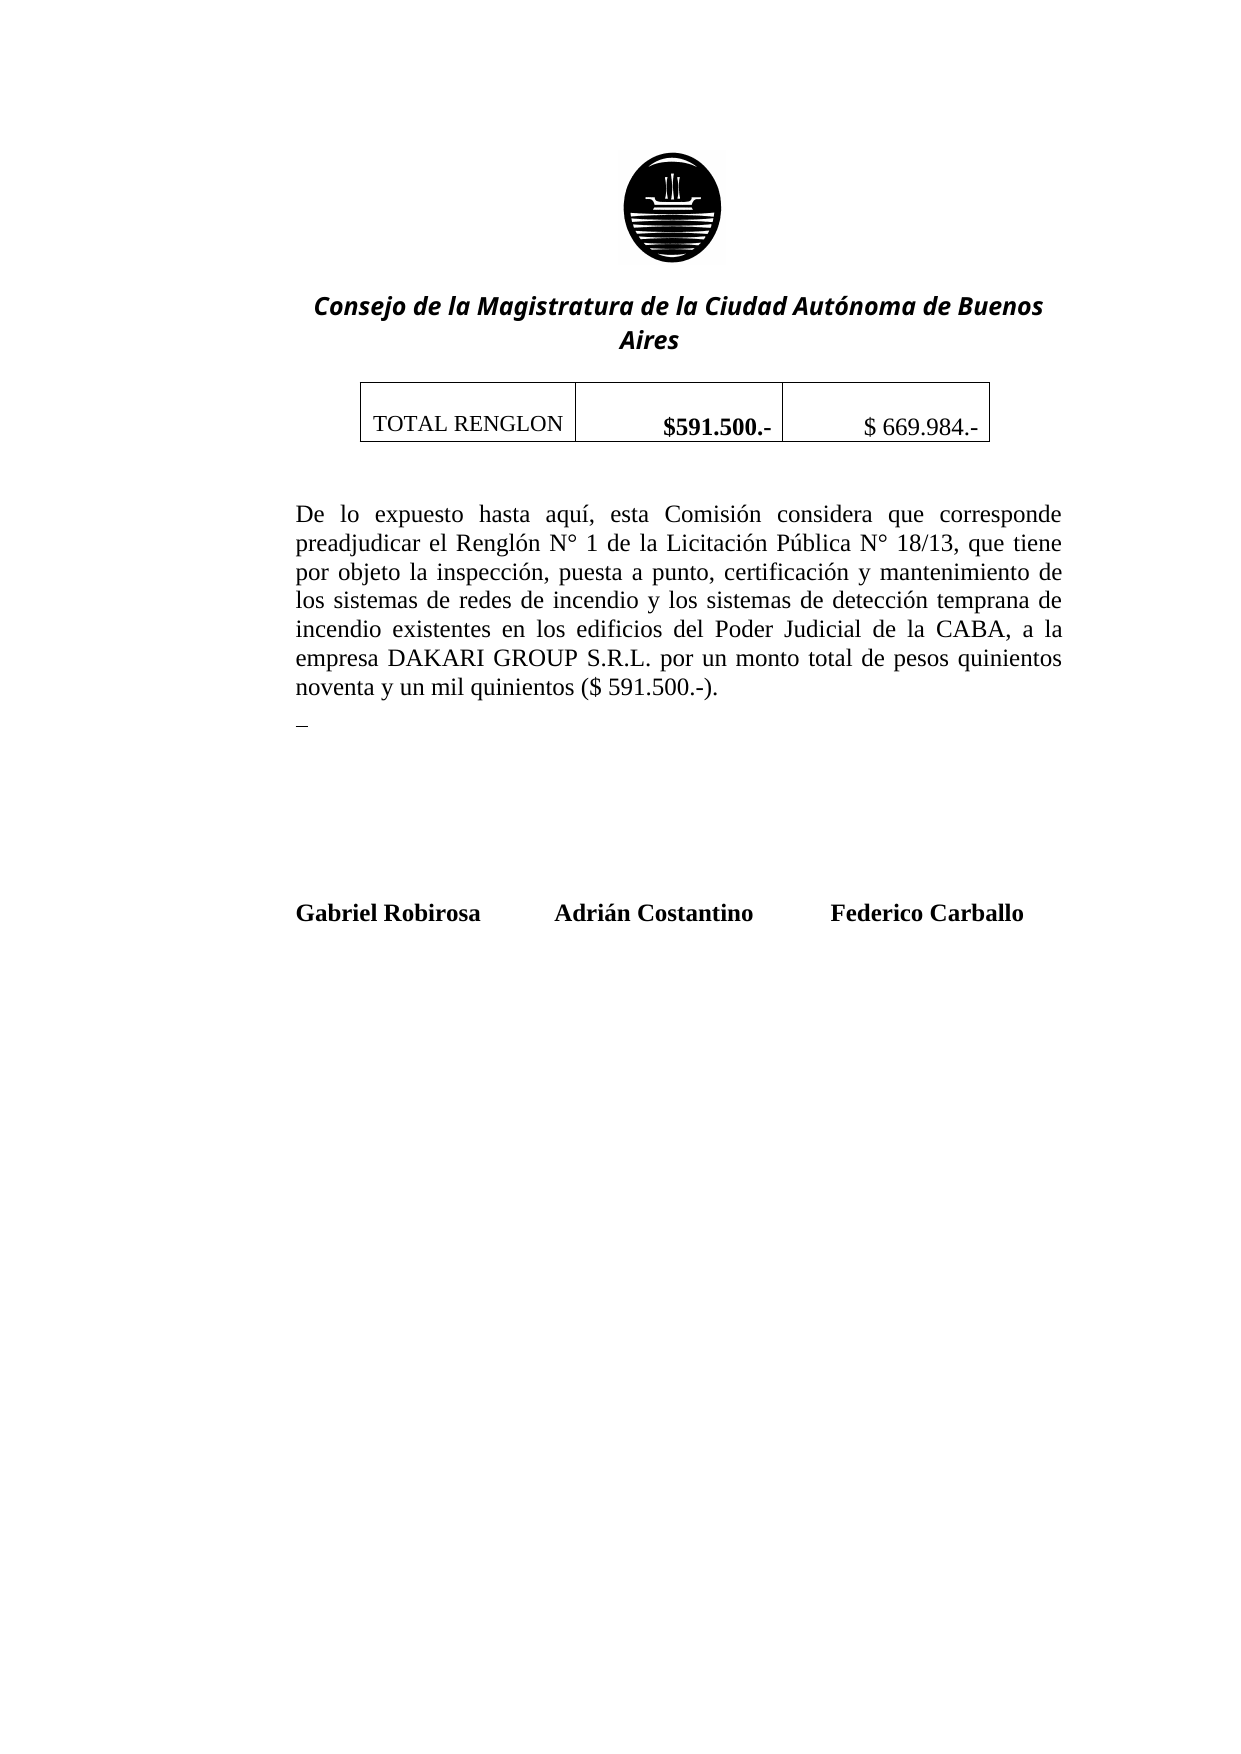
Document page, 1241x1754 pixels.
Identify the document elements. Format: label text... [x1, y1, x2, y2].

table_cell $591.500.- [576, 383, 782, 441]
text De lo expuesto hasta aquí, esta Comisión considera que corresponde preadjudicar el Renglón N° 1 de la Licitación Pública N° 18/13, que tiene por objeto la inspección, puesta a punto, certificación y mantenimiento de los sistemas de redes de incendio y los sistemas de detección temprana de incendio existentes en los edificios del Poder Judicial de la CABA, a la empresa DAKARI GROUP S.R.L. por un monto total de pesos quinientos noventa y un mil quinientos ($ 591.500.-). [295, 499, 1063, 701]
picture [618, 150, 727, 265]
table_cell TOTAL RENGLON [361, 383, 575, 441]
table_cell $ 669.984.- [783, 383, 989, 441]
text Gabriel Robirosa Adrián Costantino Federico Carballo [295, 898, 1063, 927]
